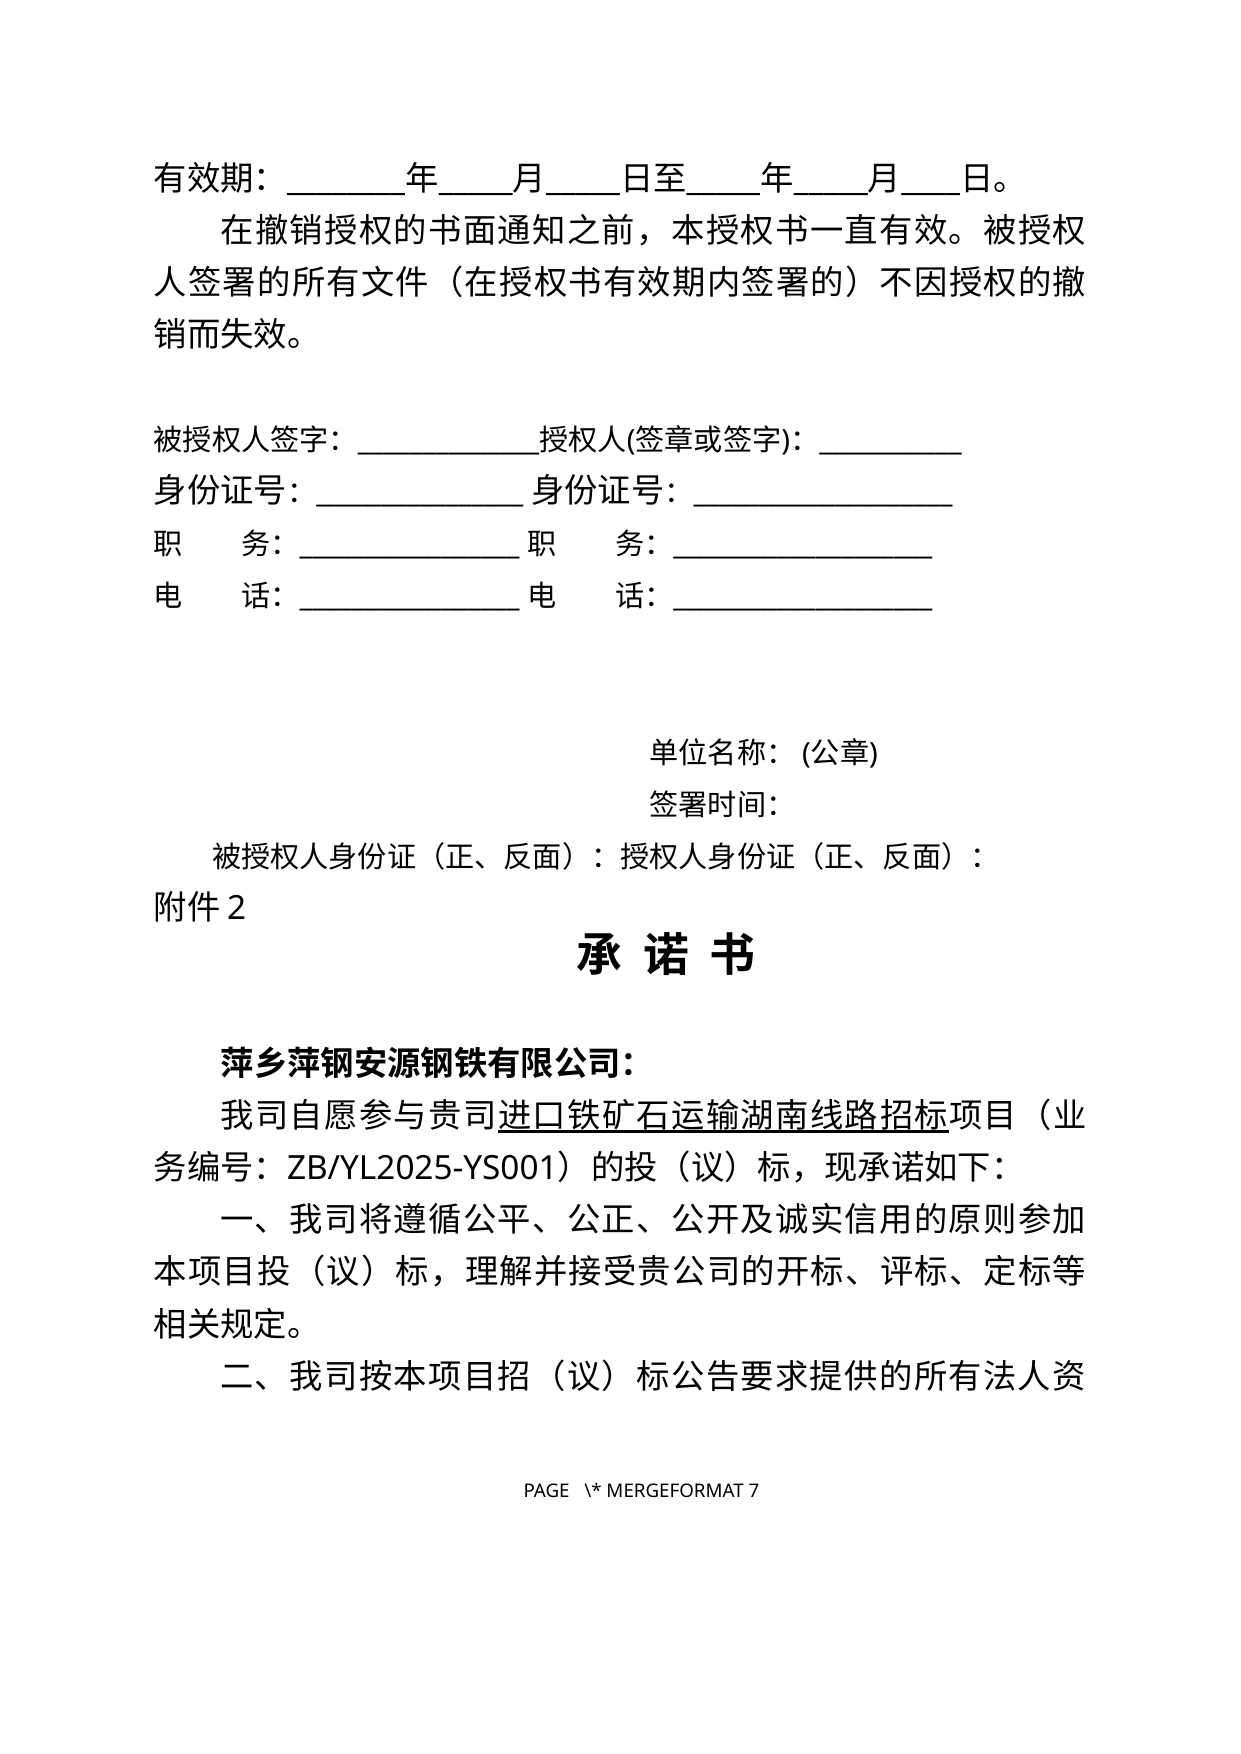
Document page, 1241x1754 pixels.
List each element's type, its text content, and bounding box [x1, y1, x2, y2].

text 被授权人身份证（正、反面）：授权人身份证（正、反面）： [153, 826, 1087, 878]
text 电 话：_________________ 电 话：____________________ [153, 565, 1087, 617]
text 签署时间： [153, 773, 1087, 826]
text 身份证号：________________ 身份证号：____________________ [153, 461, 1087, 513]
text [153, 1346, 1087, 1398]
text 一、我司将遵循公平、公正、公开及诚实信用的原则参加本项目投（议）标，理解并接受贵公司的开标、评标、定标等相关规定。 [153, 1190, 1087, 1346]
text 在撤销授权的书面通知之前，本授权书一直有效。被授权人签署的所有文件（在授权书有效期内签署的）不因授权的撤销而失效。 [153, 201, 1087, 357]
text 我司自愿参与贵司进口铁矿石运输湖南线路招标项目（业务编号：ZB/YL2025-YS001）的投（议）标，现承诺如下： [153, 1086, 1087, 1190]
text 单位名称： (公章) [153, 721, 1087, 773]
text 承 诺 书 [153, 930, 1087, 982]
text 萍乡萍钢安源钢铁有限公司： [153, 1034, 1087, 1086]
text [153, 148, 1087, 201]
text 被授权人签字：______________授权人(签章或签字)：___________ [153, 409, 1087, 461]
text 附件2 [153, 878, 1087, 930]
text 职 务：_________________ 职 务：____________________ [153, 513, 1087, 565]
